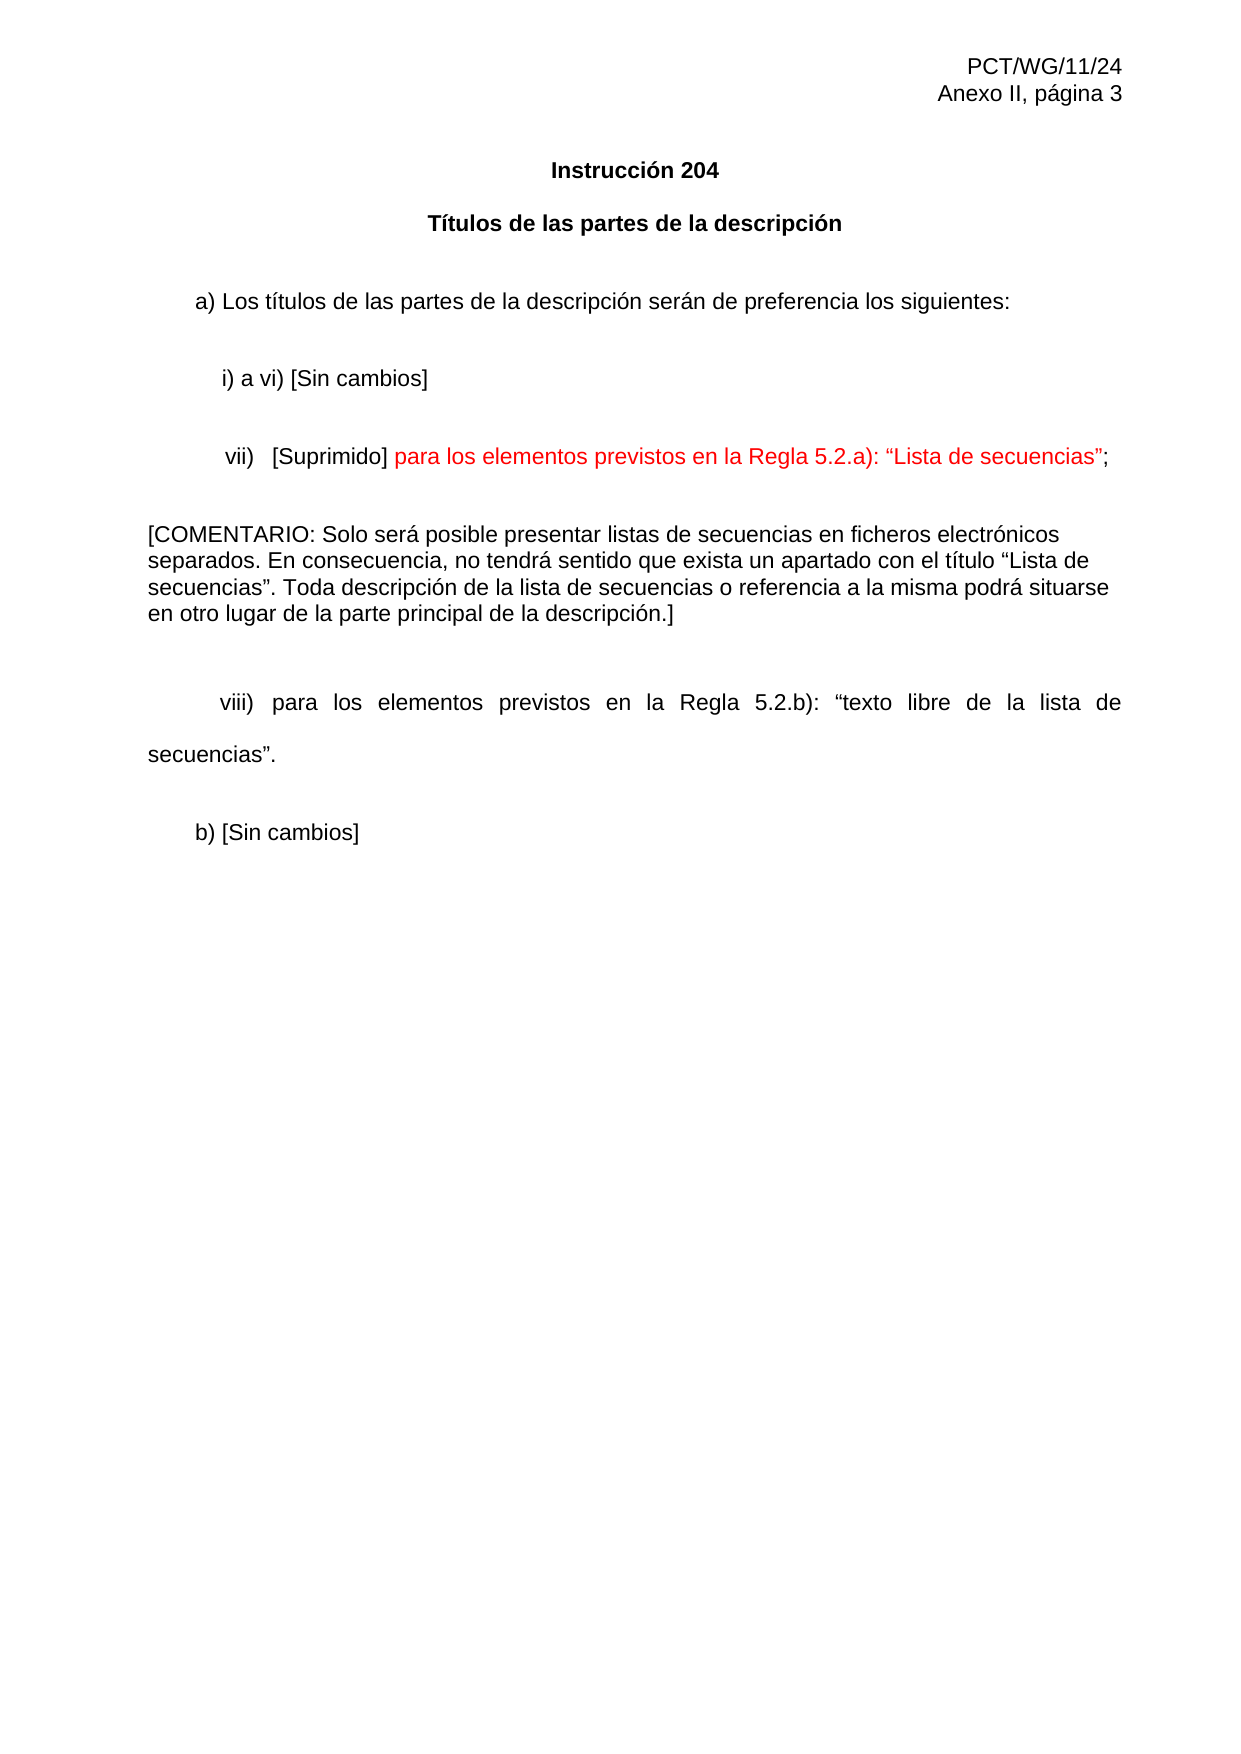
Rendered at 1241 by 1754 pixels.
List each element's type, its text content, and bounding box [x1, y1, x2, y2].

text [COMENTARIO: Solo será posible presentar listas de secuencias en ficheros electrónicos separados. En consecuencia, no tendrá sentido que exista un apartado con el título “Lista de secuencias”. Toda descripción de la lista de secuencias o referencia a la misma podrá situarse en otro lugar de la parte principal de la descripción.] [148, 521, 1122, 626]
text a) Los títulos de las partes de la descripción serán de preferencia los siguientes: [148, 288, 1122, 314]
text vii) [Suprimido] para los elementos previstos en la Regla 5.2.a): “Lista de secuencias”; [148, 443, 1122, 469]
title Instrucción 204 Títulos de las partes de la descripción [148, 157, 1122, 236]
text b) [Sin cambios] [148, 819, 1122, 845]
text i) a vi) [Sin cambios] [148, 365, 1122, 392]
text viii) para los elementos previstos en la Regla 5.2.b): “texto libre de la lista de secuencias”. [148, 689, 1122, 768]
